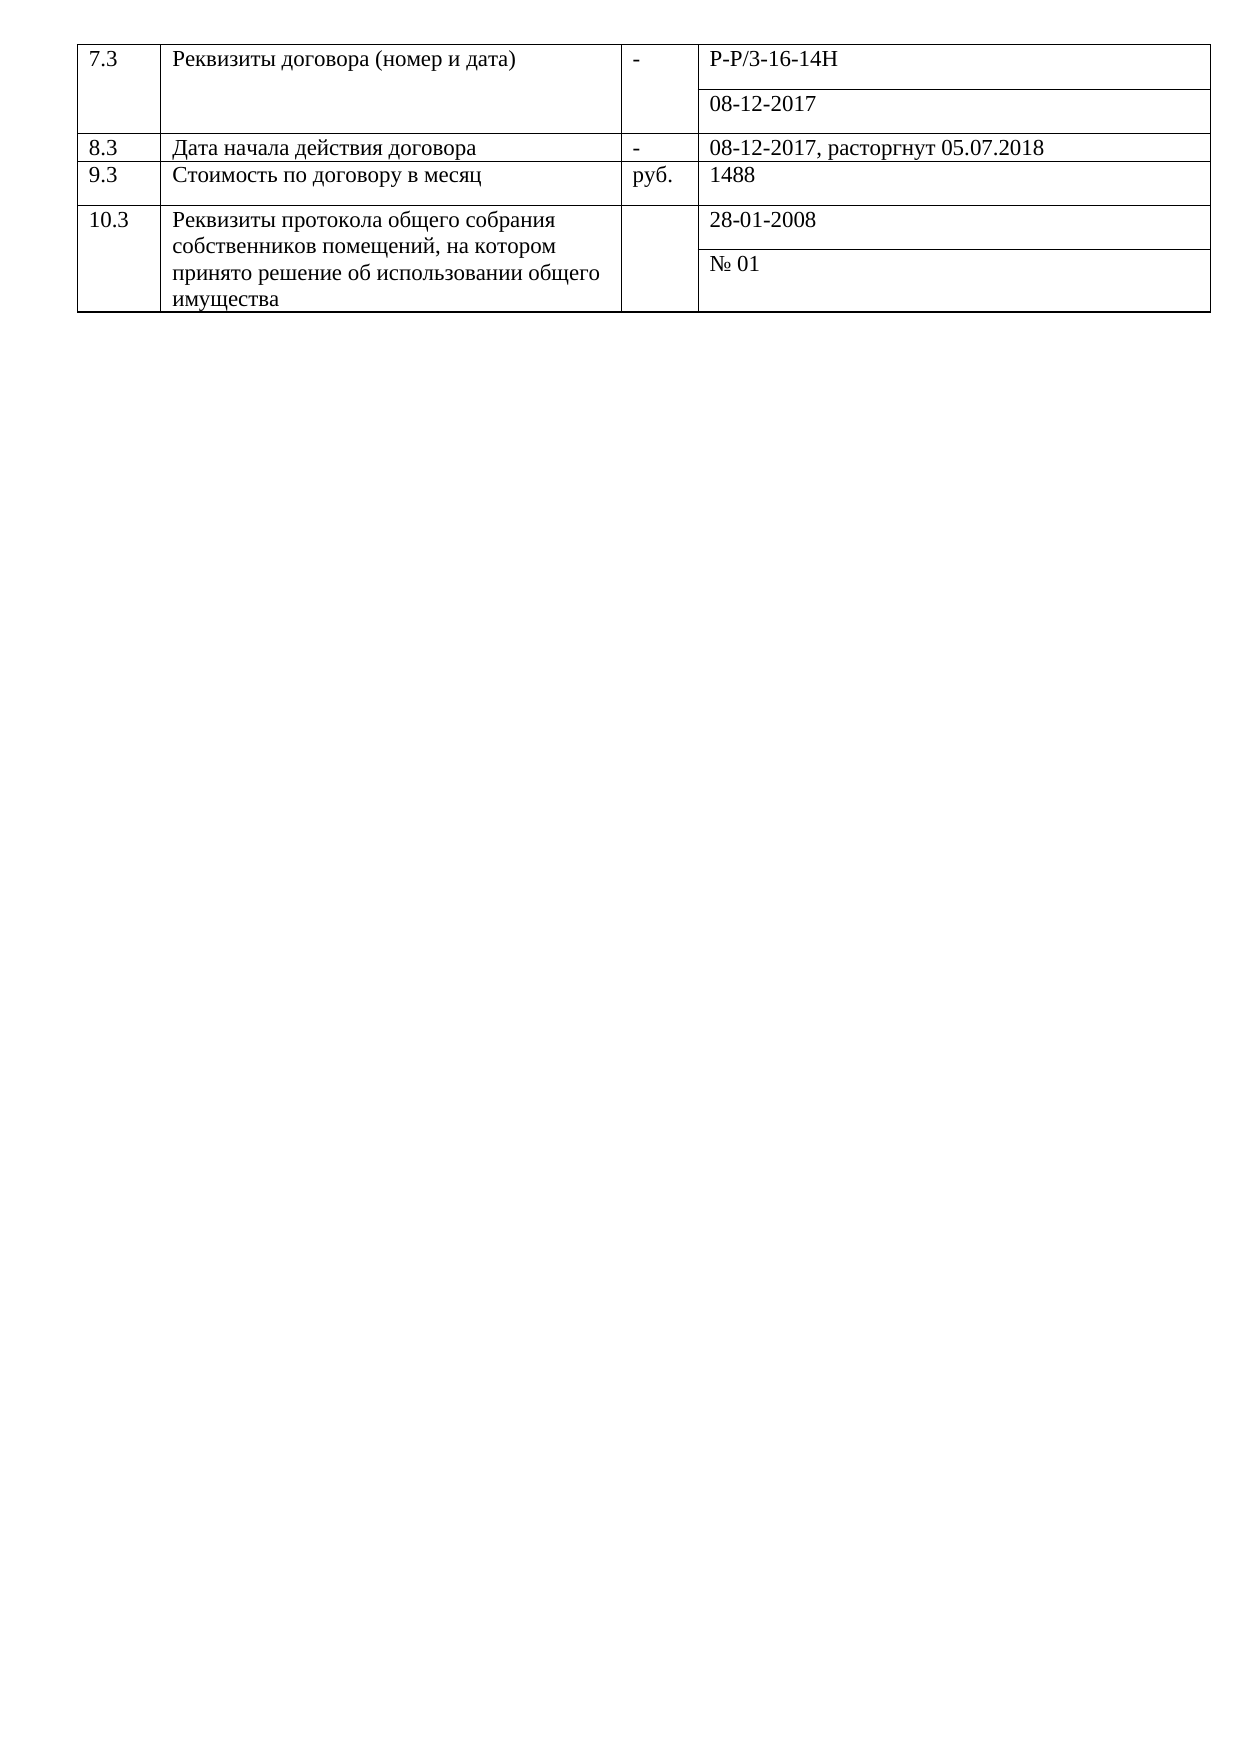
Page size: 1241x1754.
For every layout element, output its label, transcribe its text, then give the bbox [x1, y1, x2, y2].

table_cell 7.3 [78, 45, 160, 133]
table_cell 10.3 [78, 206, 160, 311]
table_cell Реквизиты договора (номер и дата) [161, 45, 621, 133]
table_cell 08-12-2017, расторгнут 05.07.2018 [699, 134, 1210, 161]
table_cell 8.3 [78, 134, 160, 161]
table_cell руб. [622, 162, 698, 205]
table_cell 9.3 [78, 162, 160, 205]
table_cell Реквизиты протокола общего собрания собственников помещений, на котором принято решение об использовании общего имущества [161, 206, 621, 311]
table_cell 08-12-2017 [699, 90, 1210, 133]
table_cell Стоимость по договору в месяц [161, 162, 621, 205]
table_cell Р-Р/3-16-14Н [699, 45, 1210, 89]
table_cell - [622, 45, 698, 133]
table_cell 28-01-2008 [699, 206, 1210, 249]
table_cell № 01 [699, 250, 1210, 311]
table_cell 1488 [699, 162, 1210, 205]
table_cell Дата начала действия договора [161, 134, 621, 161]
table_cell [622, 206, 698, 311]
table_cell - [622, 134, 698, 161]
